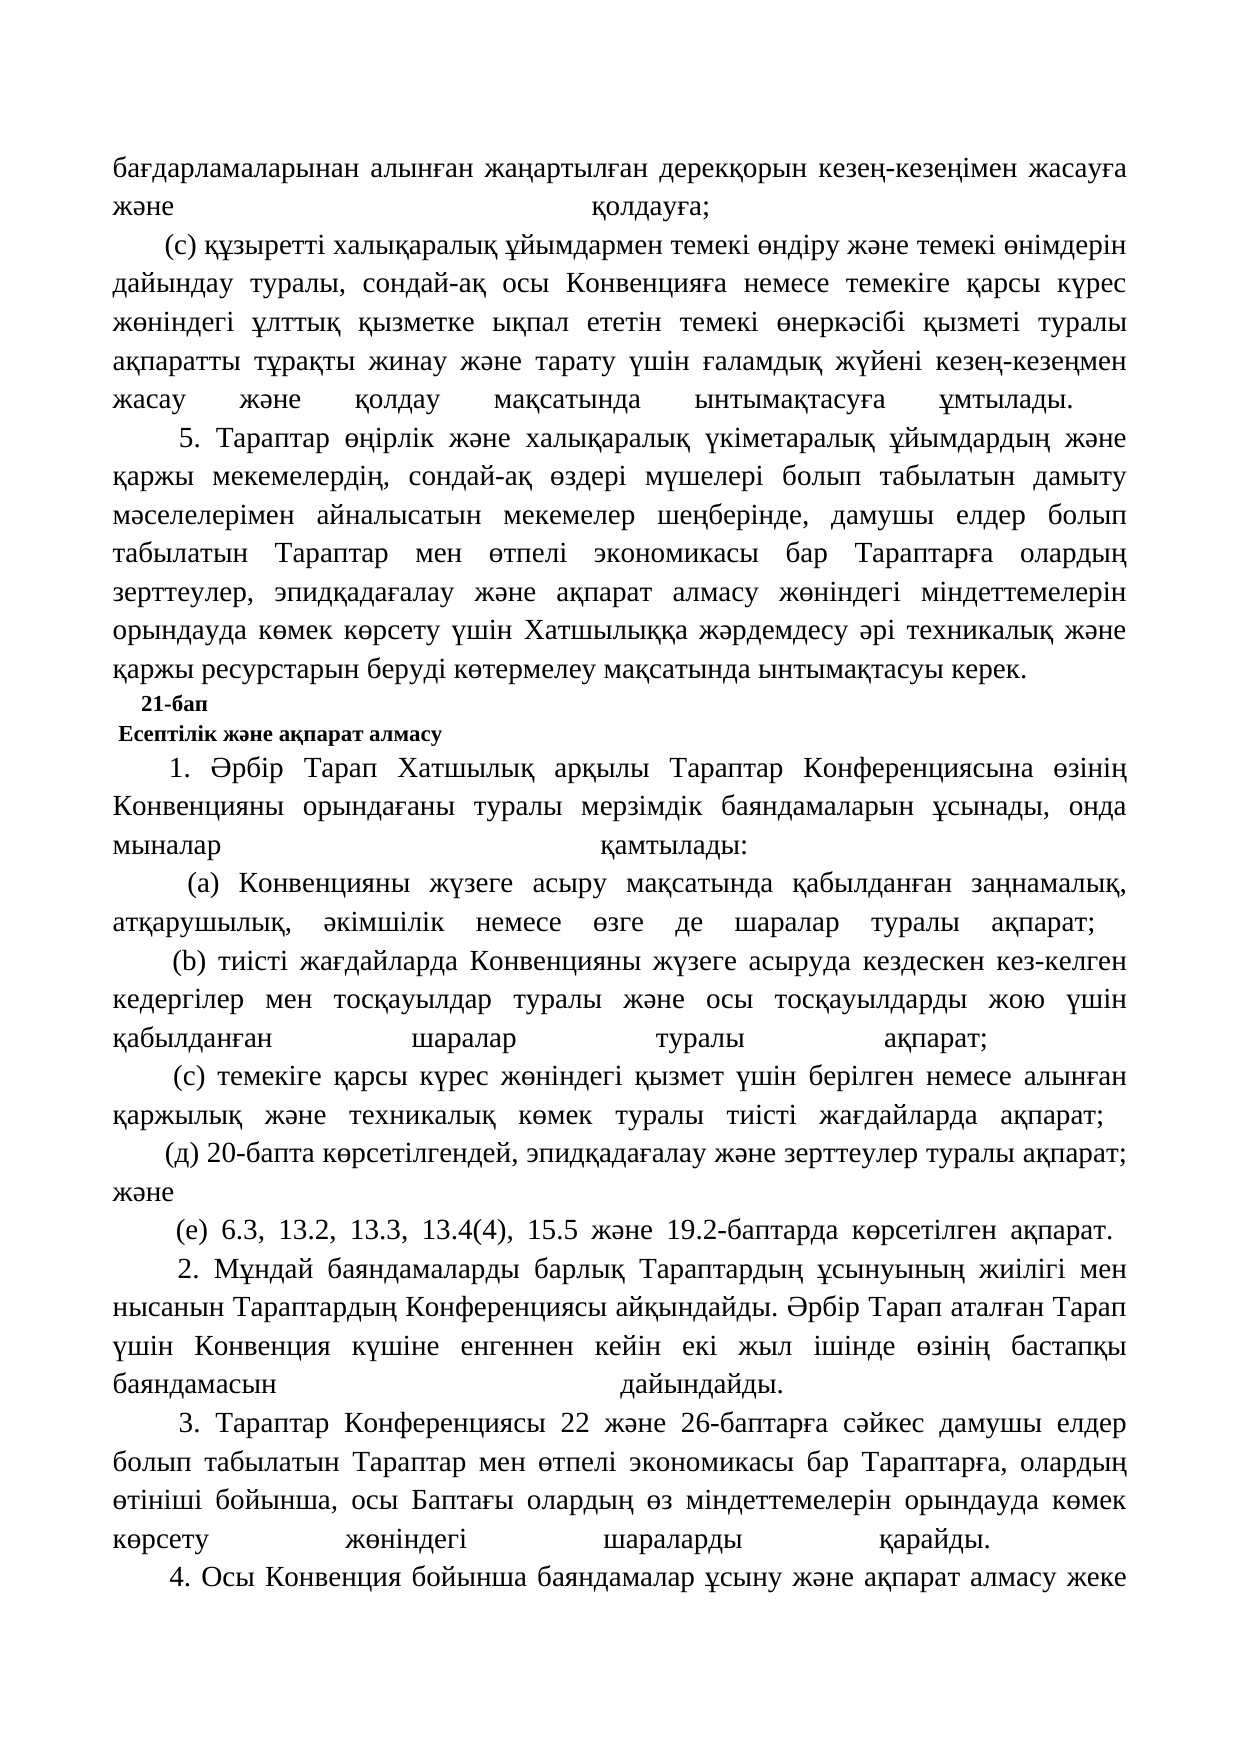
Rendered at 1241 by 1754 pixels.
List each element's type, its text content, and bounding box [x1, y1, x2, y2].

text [112, 150, 1128, 684]
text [112, 750, 1128, 1593]
text 21-бап Есептiлiк және ақпарат алмасу [112, 689, 1128, 746]
